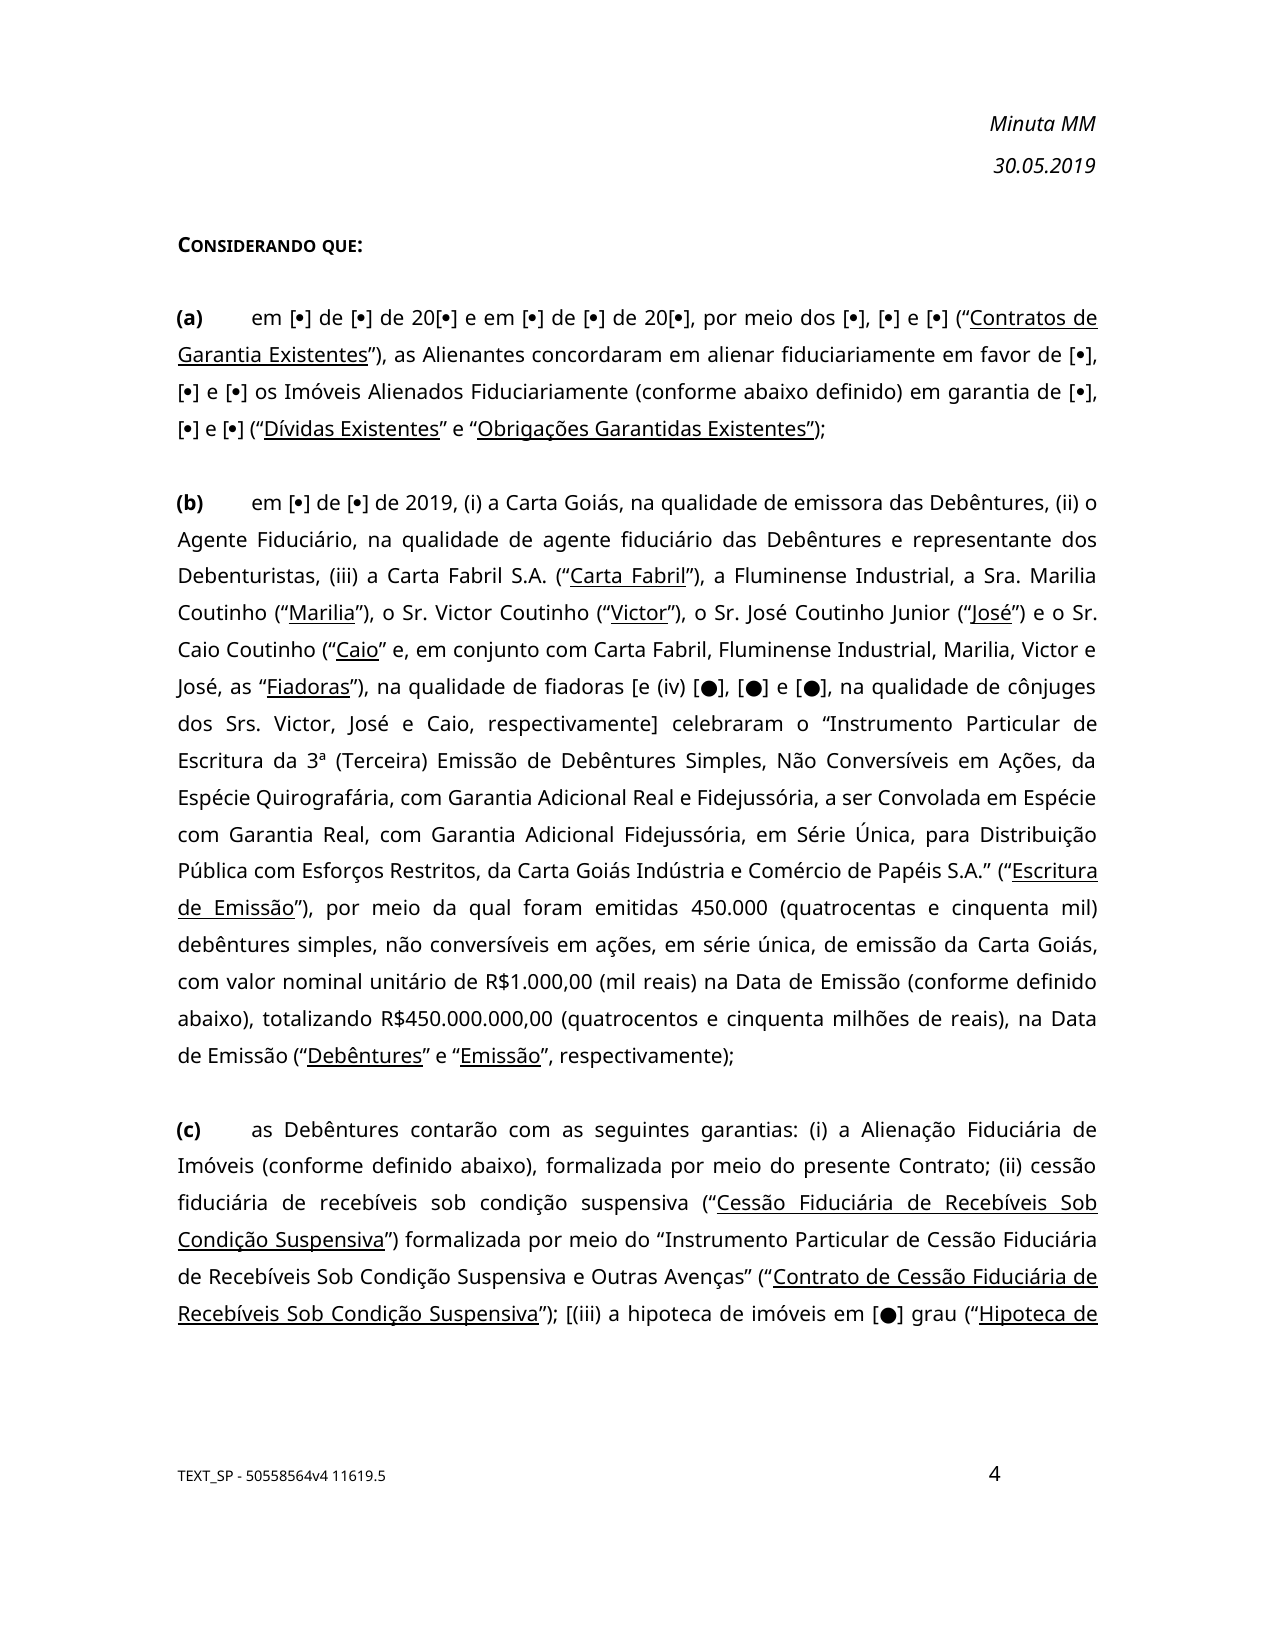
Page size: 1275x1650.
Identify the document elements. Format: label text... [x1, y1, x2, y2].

list em [] de [] de 2019, (i) a Carta Goiás, na qualidade de emissora das Debêntures, (ii) o Agente Fiduciário, na qualidade de agente fiduciário das Debêntures e representante dos Debenturistas, (iii) a Carta Fabril S.A. (“Carta Fabril”), a Fluminense Industrial, a Sra. Marilia Coutinho (“Marilia”), o Sr. Victor Coutinho (“Victor”), o Sr. José Coutinho Junior (“José”) e o Sr. Caio Coutinho (“Caio” e, em conjunto com Carta Fabril, Fluminense Industrial, Marilia, Victor e José, as “Fiadoras”), na qualidade de fiadoras [e (iv) [●], [●] e [●], na qualidade de cônjuges dos Srs. Victor, José e Caio, respectivamente] celebraram o “Instrumento Particular de Escritura da 3ª (Terceira) Emissão de Debêntures Simples, Não Conversíveis em Ações, da Espécie Quirografária, com Garantia Adicional Real e Fidejussória, a ser Convolada em Espécie com Garantia Real, com Garantia Adicional Fidejussória, em Série Única, para Distribuição Pública com Esforços Restritos, da Carta Goiás Indústria e Comércio de Papéis S.A.” (“Escritura de Emissão”), por meio da qual foram emitidas 450.000 (quatrocentas e cinquenta mil) debêntures simples, não conversíveis em ações, em série única, de emissão da Carta Goiás, com valor nominal unitário de R$1.000,00 (mil reais) na Data de Emissão (conforme definido abaixo), totalizando R$450.000.000,00 (quatrocentos e cinquenta milhões de reais), na Data de Emissão (“Debêntures” e “Emissão”, respectivamente); [176, 488, 1098, 1069]
list em [] de [] de 20[] e em [] de [] de 20[], por meio dos [], [] e [] (“Contratos de Garantia Existentes”), as Alienantes concordaram em alienar fiduciariamente em favor de [], [] e [] os Imóveis Alienados Fiduciariamente (conforme abaixo definido) em garantia de [], [] e [] (“Dívidas Existentes” e “Obrigações Garantidas Existentes”); [176, 303, 1098, 442]
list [176, 1115, 1098, 1327]
text Considerando que: [177, 230, 1098, 258]
